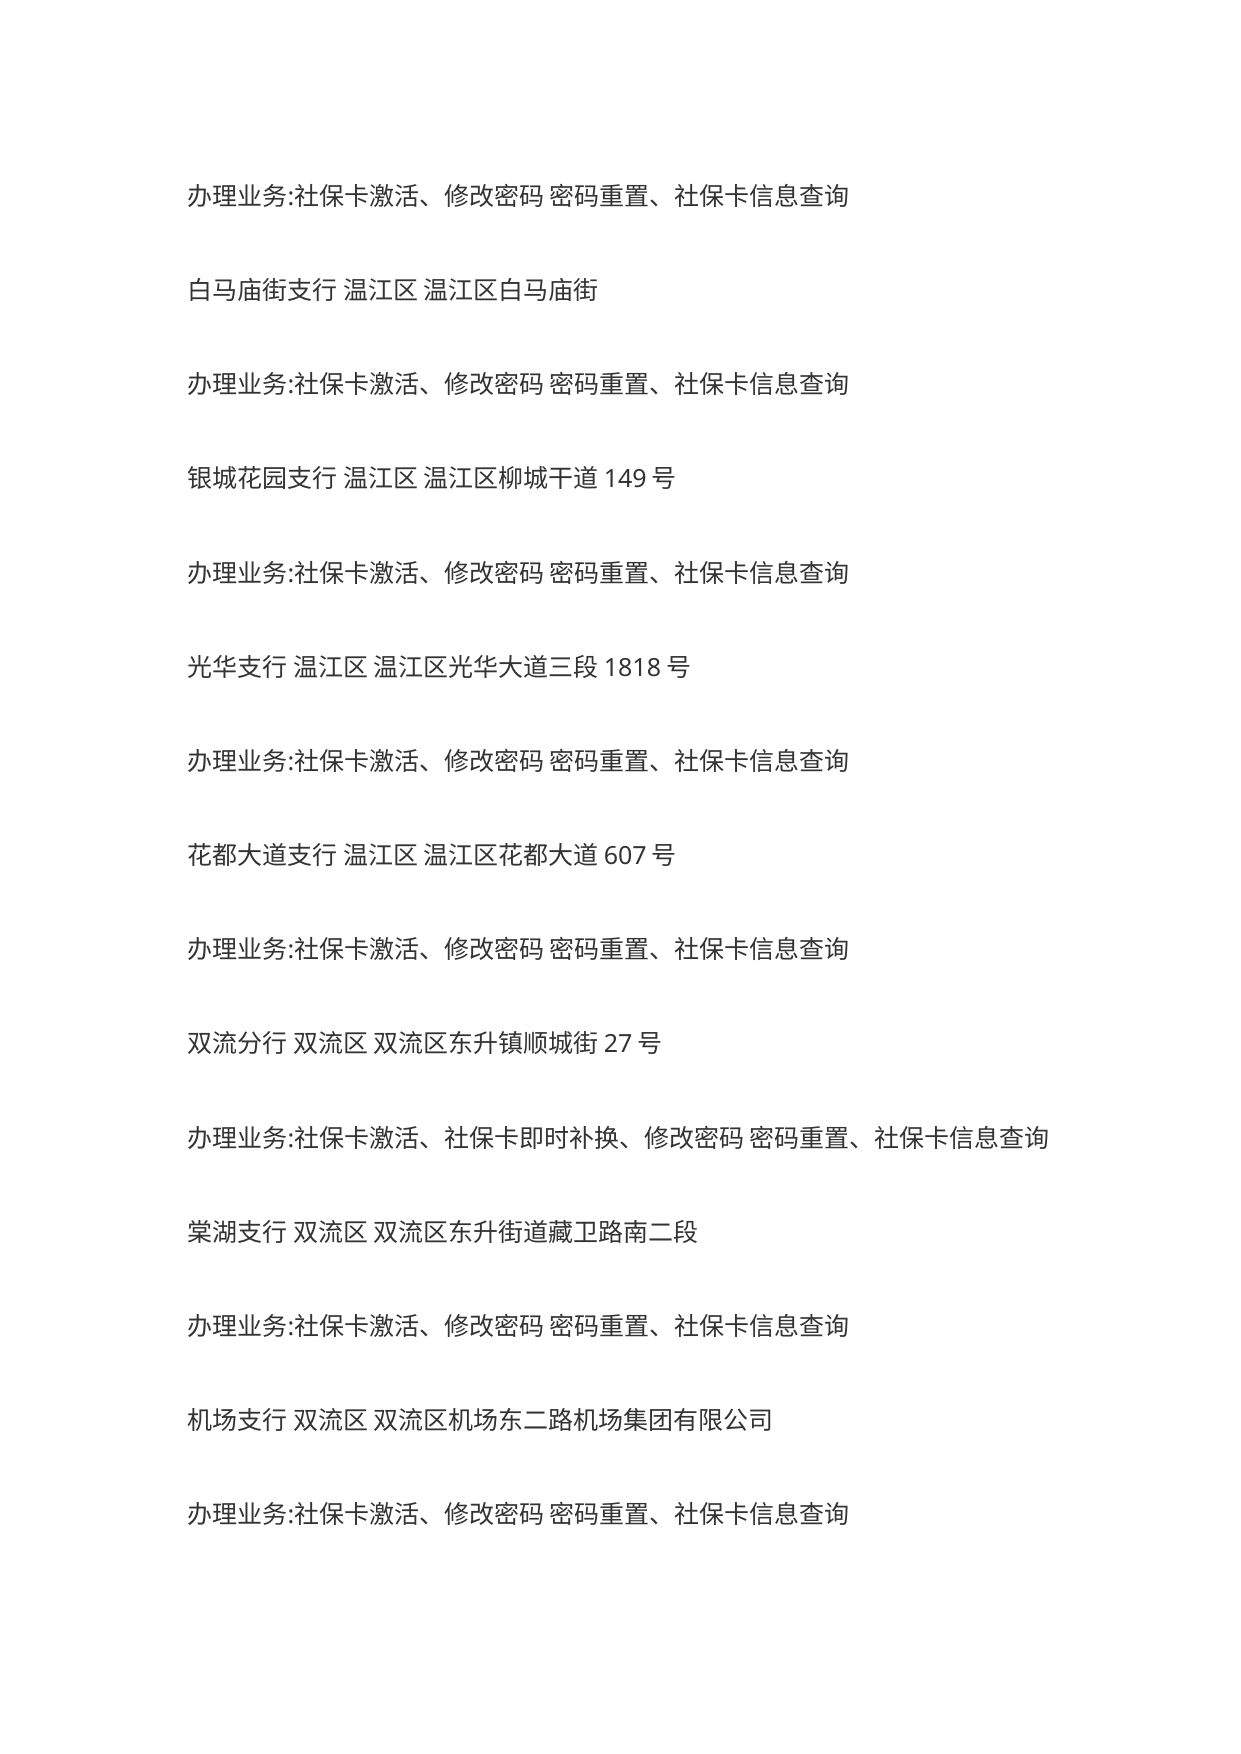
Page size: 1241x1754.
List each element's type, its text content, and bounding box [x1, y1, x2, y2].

text 办理业务:社保卡激活、修改密码 密码重置、社保卡信息查询 [187, 350, 1053, 415]
text 办理业务:社保卡激活、社保卡即时补换、修改密码 密码重置、社保卡信息查询 [187, 1104, 1053, 1169]
text 花都大道支行 温江区 温江区花都大道607号 [187, 821, 1053, 886]
text 双流分行 双流区 双流区东升镇顺城街27号 [187, 1009, 1053, 1074]
text 办理业务:社保卡激活、修改密码 密码重置、社保卡信息查询 [187, 162, 1053, 227]
text 白马庙街支行 温江区 温江区白马庙街 [187, 256, 1053, 321]
text 机场支行 双流区 双流区机场东二路机场集团有限公司 [187, 1386, 1053, 1451]
text 办理业务:社保卡激活、修改密码 密码重置、社保卡信息查询 [187, 539, 1053, 604]
text 棠湖支行 双流区 双流区东升街道藏卫路南二段 [187, 1198, 1053, 1263]
text 银城花园支行 温江区 温江区柳城干道149号 [187, 444, 1053, 509]
text 办理业务:社保卡激活、修改密码 密码重置、社保卡信息查询 [187, 1292, 1053, 1357]
text 办理业务:社保卡激活、修改密码 密码重置、社保卡信息查询 [187, 915, 1053, 980]
text 办理业务:社保卡激活、修改密码 密码重置、社保卡信息查询 [187, 727, 1053, 792]
text 光华支行 温江区 温江区光华大道三段1818号 [187, 633, 1053, 698]
text 办理业务:社保卡激活、修改密码 密码重置、社保卡信息查询 [187, 1480, 1053, 1545]
